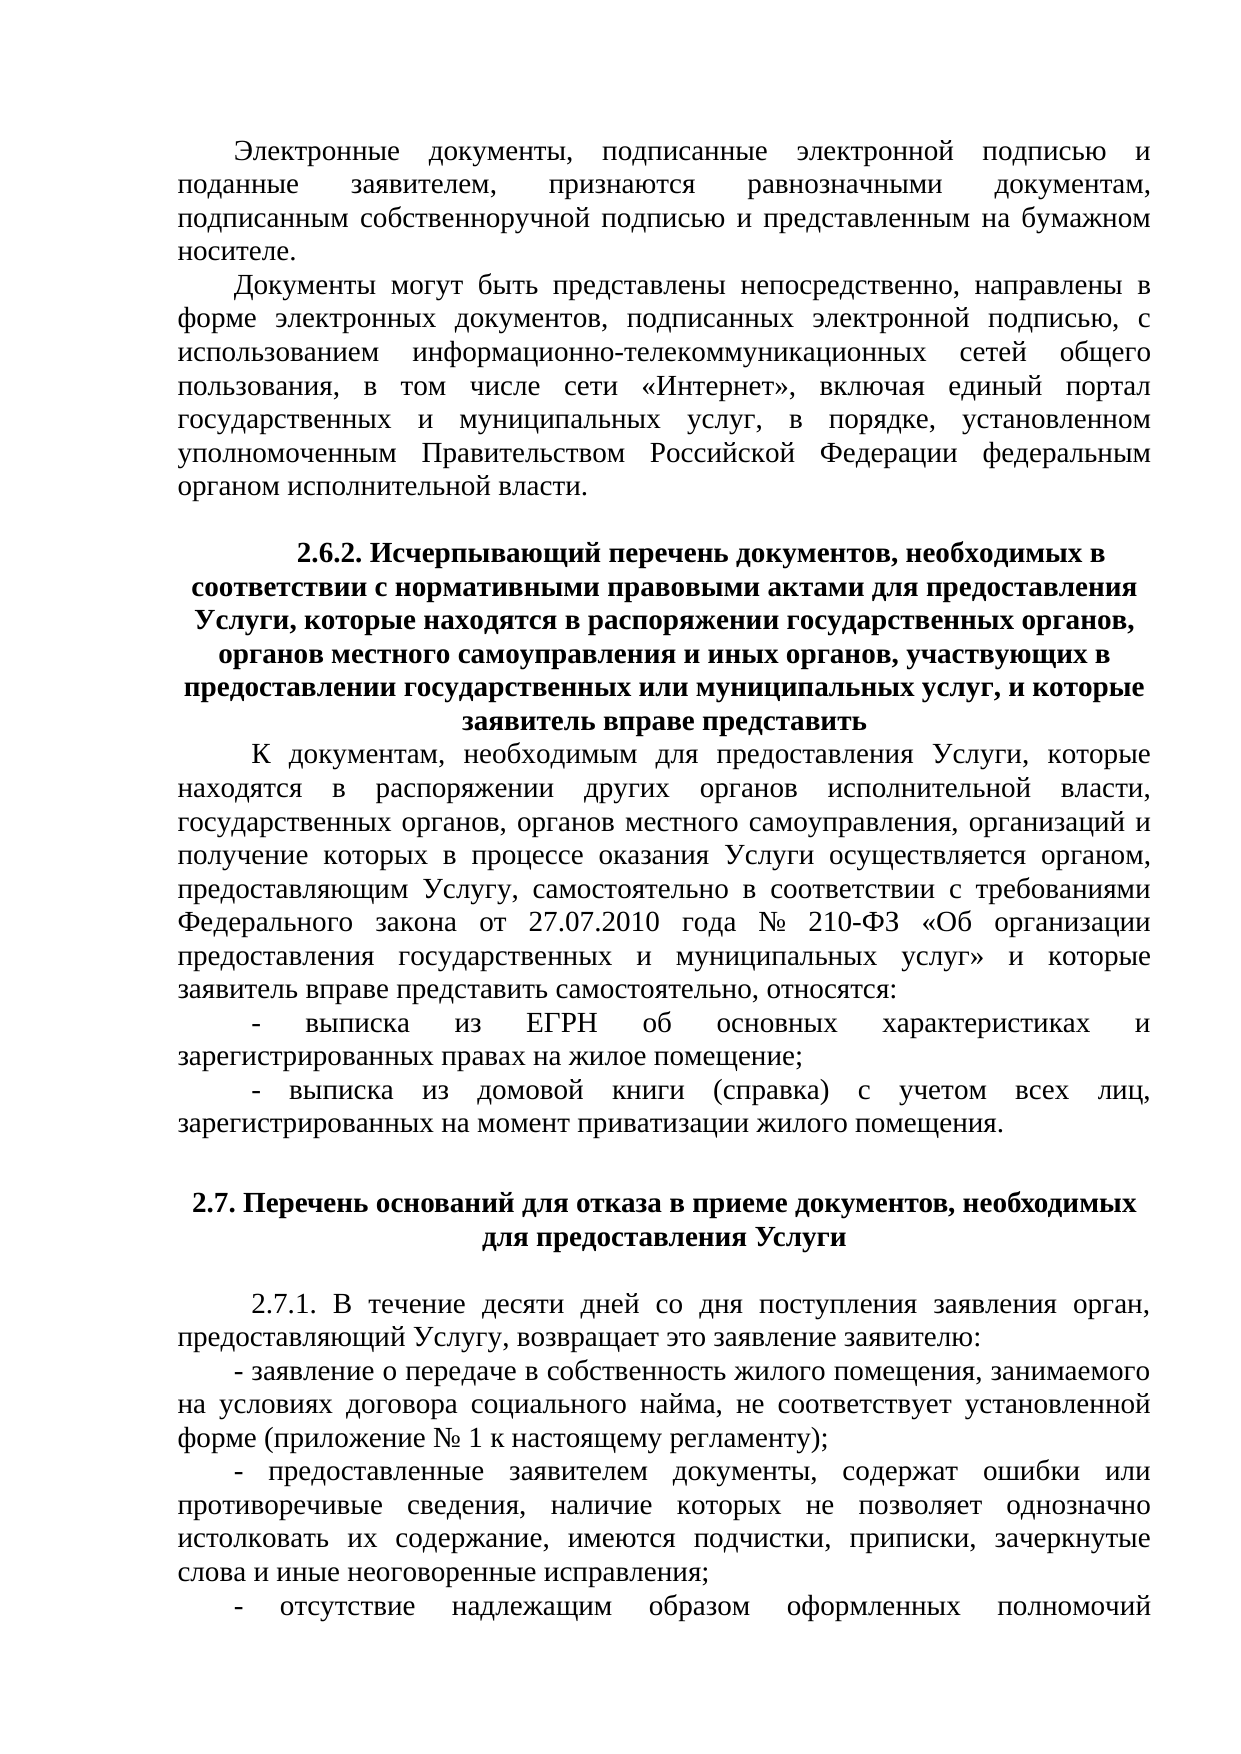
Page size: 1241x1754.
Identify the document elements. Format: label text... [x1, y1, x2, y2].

text К документам, необходимым для предоставления Услуги, которые находятся в распоряжении других органов исполнительной власти, государственных органов, органов местного самоуправления, организаций и получение которых в процессе оказания Услуги осуществляется органом, предоставляющим Услугу, самостоятельно в соответствии с требованиями Федерального закона от 27.07.2010 года № 210-ФЗ «Об организации предоставления государственных и муниципальных услуг» и которые заявитель вправе представить самостоятельно, относятся: [177, 737, 1152, 1005]
text - предоставленные заявителем документы, содержат ошибки или противоречивые сведения, наличие которых не позволяет однозначно истолковать их содержание, имеются подчистки, приписки, зачеркнутые слова и иные неоговоренные исправления; [177, 1453, 1152, 1588]
text - выписка из домовой книги (справка) с учетом всех лиц, зарегистрированных на момент приватизации жилого помещения. [177, 1072, 1152, 1139]
text Документы могут быть представлены непосредственно, направлены в форме электронных документов, подписанных электронной подписью, с использованием информационно-телекоммуникационных сетей общего пользования, в том числе сети «Интернет», включая единый портал государственных и муниципальных услуг, в порядке, установленном уполномоченным Правительством Российской Федерации федеральным органом исполнительной власти. [177, 267, 1152, 502]
text 2.7.1. В течение десяти дней со дня поступления заявления орган, предоставляющий Услугу, возвращает это заявление заявителю: [177, 1286, 1152, 1353]
text 2.6.2. Исчерпывающий перечень документов, необходимых в соответствии с нормативными правовыми актами для предоставления Услуги, которые находятся в распоряжении государственных органов, органов местного самоуправления и иных органов, участвующих в предоставлении государственных или муниципальных услуг, и которые заявитель вправе представить [177, 535, 1152, 737]
text Электронные документы, подписанные электронной подписью и поданные заявителем, признаются равнозначными документам, подписанным собственноручной подписью и представленным на бумажном носителе. [177, 133, 1152, 267]
text - выписка из ЕГРН об основных характеристиках и зарегистрированных правах на жилое помещение; [177, 1005, 1152, 1072]
text 2.7. Перечень оснований для отказа в приеме документов, необходимых для предоставления Услуги [177, 1185, 1152, 1252]
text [177, 1588, 1152, 1621]
text - заявление о передаче в собственность жилого помещения, занимаемого на условиях договора социального найма, не соответствует установленной форме (приложение № 1 к настоящему регламенту); [177, 1353, 1152, 1453]
